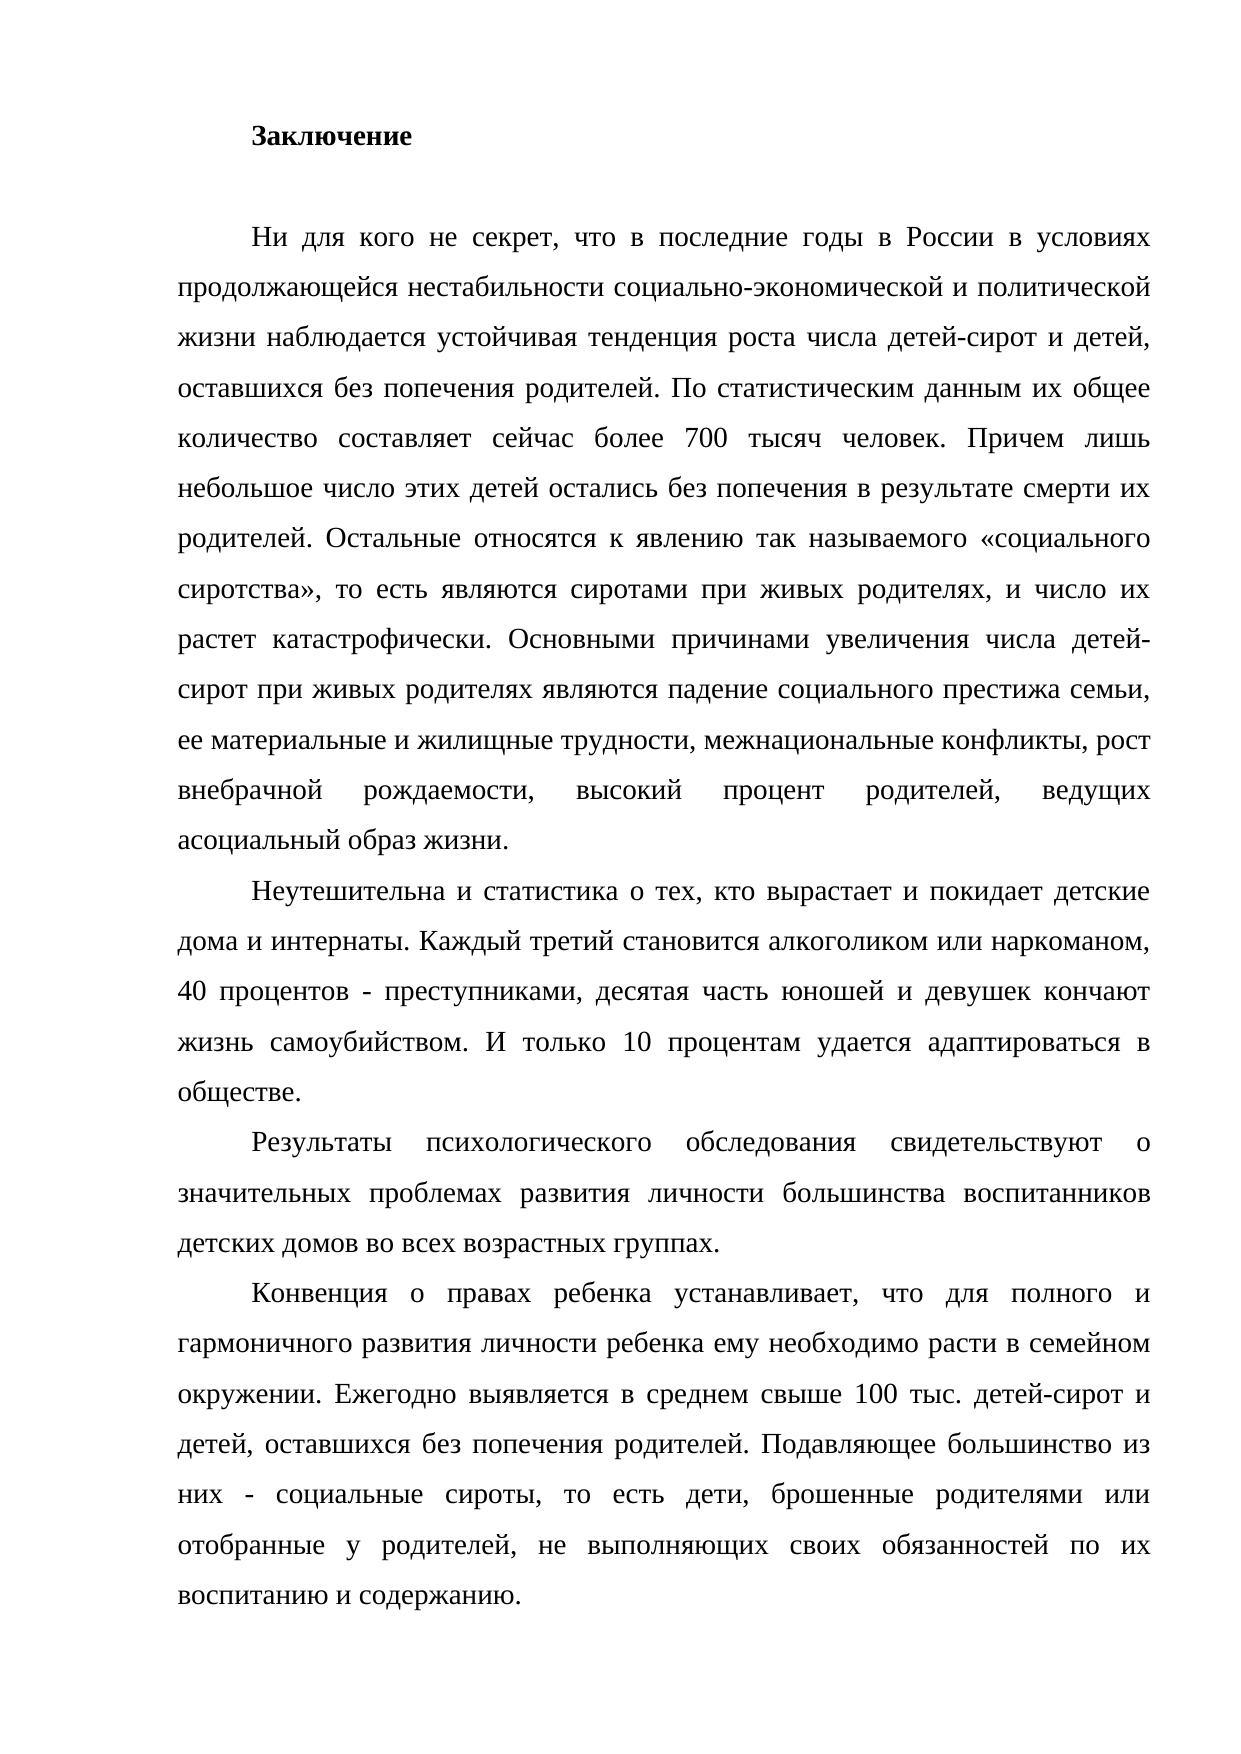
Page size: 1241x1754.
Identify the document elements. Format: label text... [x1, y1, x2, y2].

text Результаты психологического обследования свидетельствуют о значительных проблемах развития личности большинства воспитанников детских домов во всех возрастных группах. [177, 1124, 1152, 1258]
text Ни для кого не секрет, что в последние годы в России в условиях продолжающейся нестабильности социально-экономической и политической жизни наблюдается устойчивая тенденция роста числа детей-сирот и детей, оставшихся без попечения родителей. По статистическим данным их общее количество составляет сейчас более 700 тысяч человек. Причем лишь небольшое число этих детей остались без попечения в результате смерти их родителей. Остальные относятся к явлению так называемого «социального сиротства», то есть являются сиротами при живых родителях, и число их растет катастрофически. Основными причинами увеличения числа детей-сирот при живых родителях являются падение социального престижа семьи, ее материальные и жилищные трудности, межнациональные конфликты, рост внебрачной рождаемости, высокий процент родителей, ведущих асоциальный образ жизни. [177, 219, 1152, 856]
text Заключение [177, 118, 1152, 152]
text Конвенция о правах ребенка устанавливает, что для полного и гармоничного развития личности ребенка ему необходимо расти в семейном окружении. Ежегодно выявляется в среднем свыше 100 тыс. детей-сирот и детей, оставшихся без попечения родителей. Подавляющее большинство из них - социальные сироты, то есть дети, брошенные родителями или отобранные у родителей, не выполняющих своих обязанностей по их воспитанию и содержанию. [177, 1275, 1152, 1611]
text Неутешительна и статистика о тех, кто вырастает и покидает детские дома и интернаты. Каждый третий становится алкоголиком или наркоманом, 40 процентов - преступниками, десятая часть юношей и девушек кончают жизнь самоубийством. И только 10 процентам удается адаптироваться в обществе. [177, 873, 1152, 1108]
